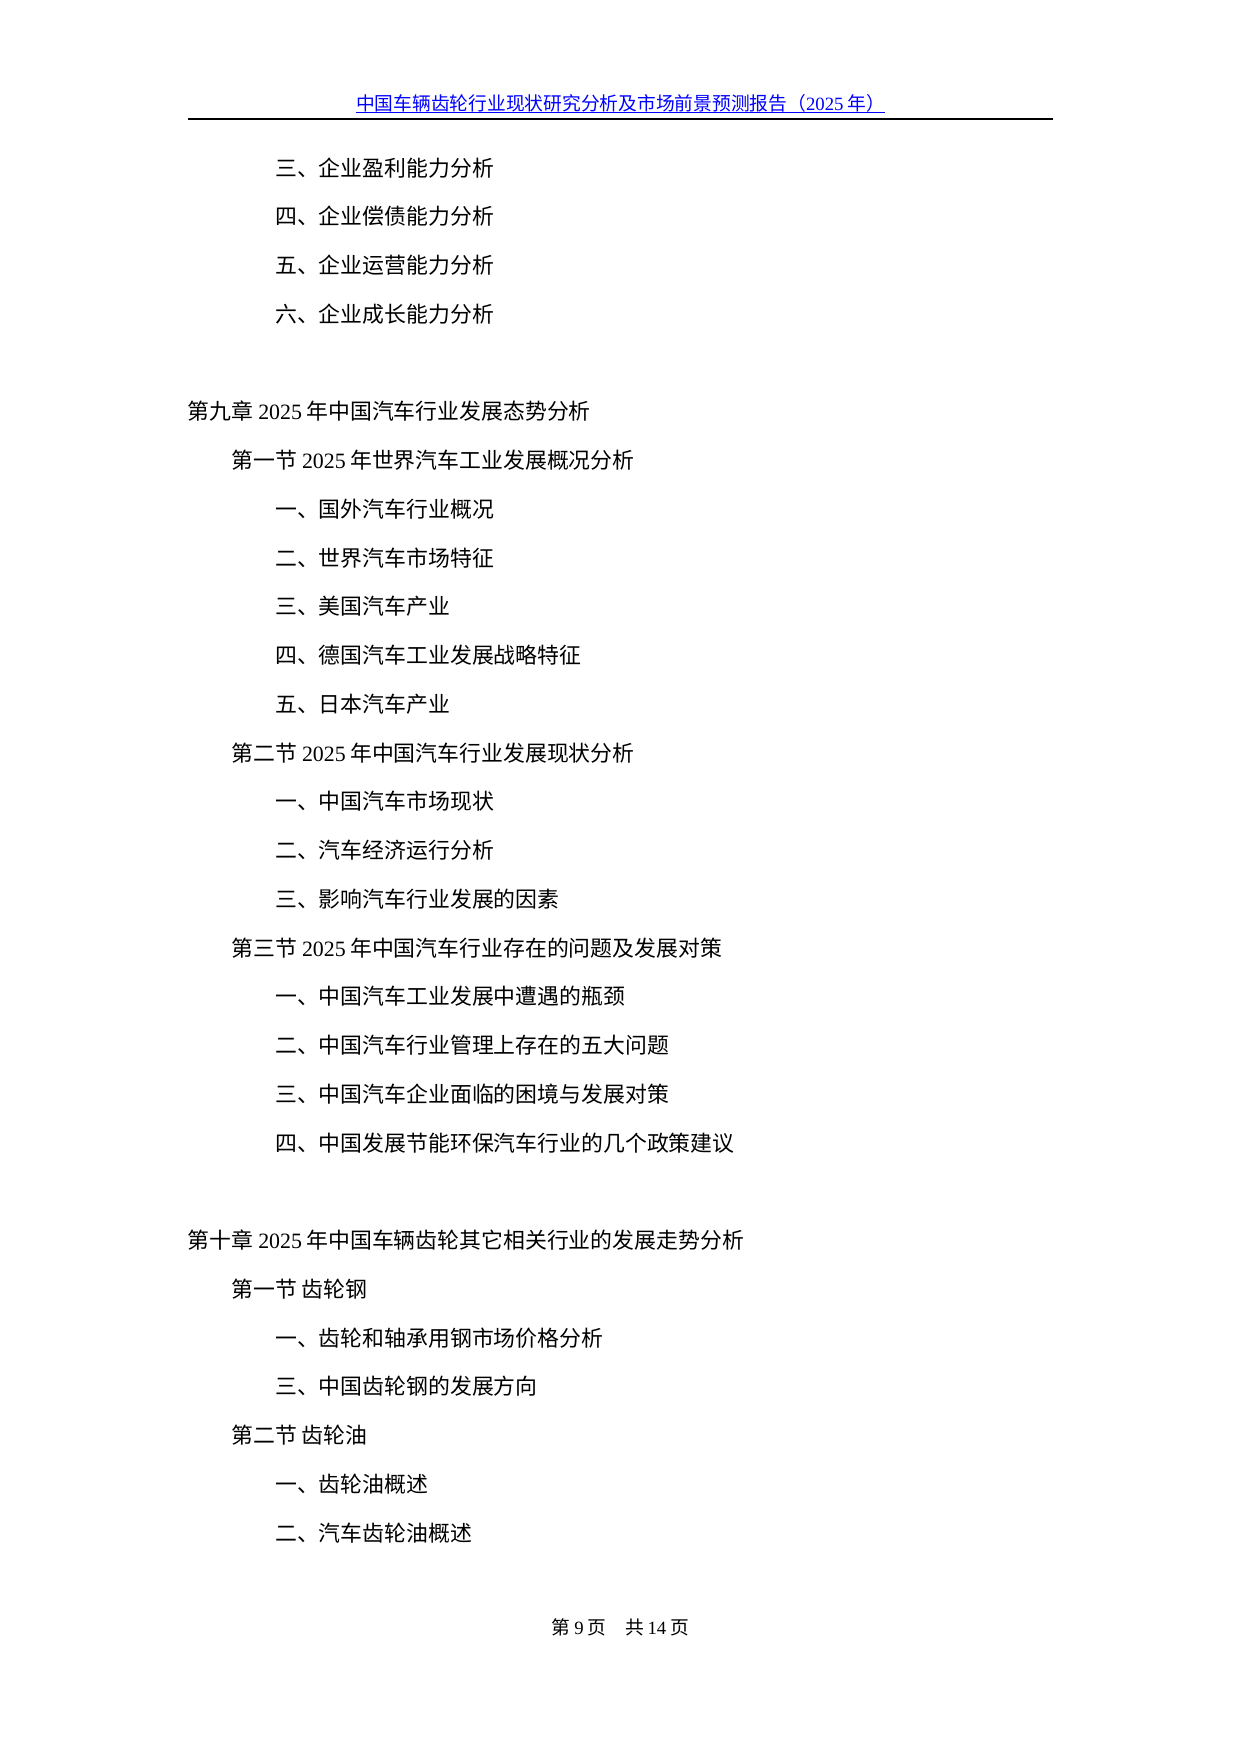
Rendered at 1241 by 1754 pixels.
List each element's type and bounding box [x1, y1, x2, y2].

text [187, 150, 1053, 1548]
